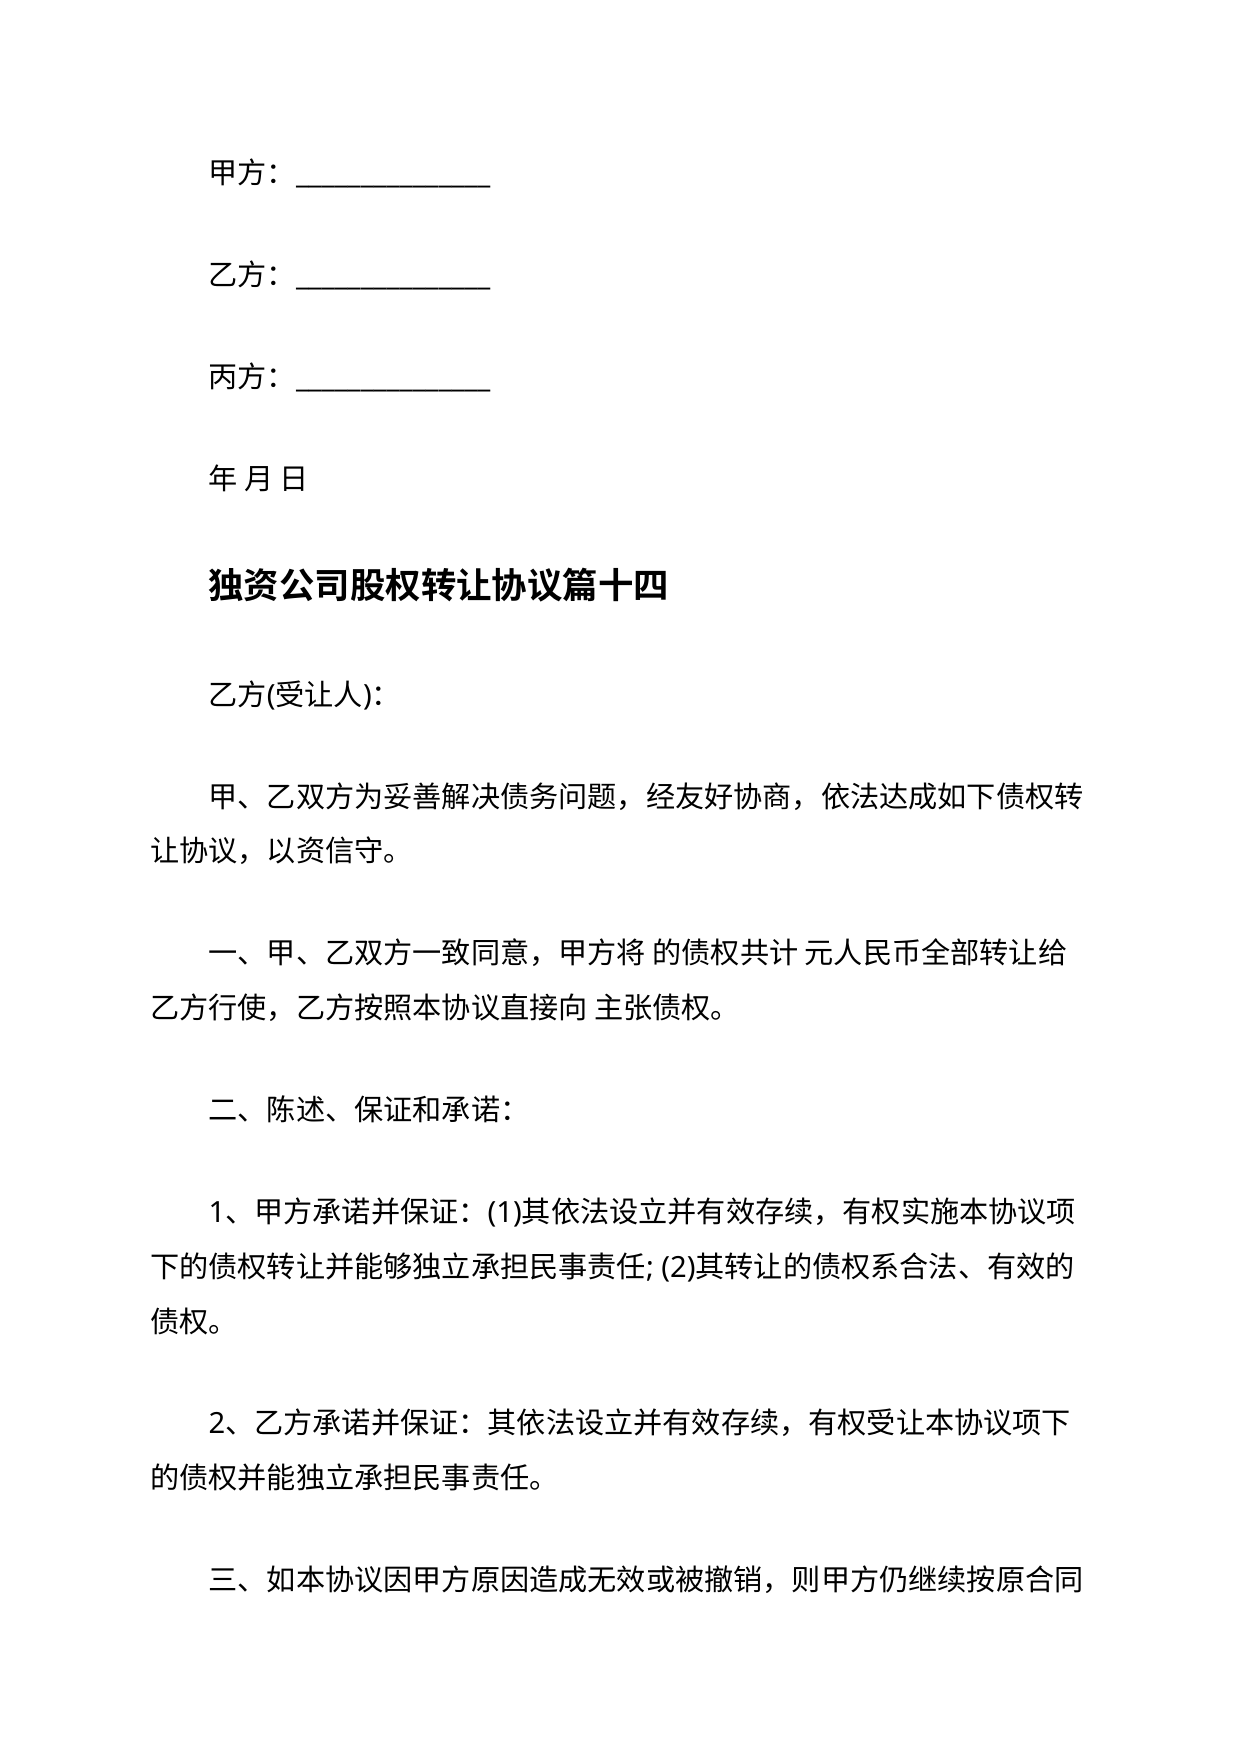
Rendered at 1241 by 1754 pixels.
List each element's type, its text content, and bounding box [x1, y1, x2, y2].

text 2、乙方承诺并保证：其依法设立并有效存续，有权受让本协议项下的债权并能独立承担民事责任。 [150, 1400, 1090, 1497]
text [150, 1557, 1090, 1599]
text 年 月 日 [150, 456, 1090, 498]
text 甲、乙双方为妥善解决债务问题，经友好协商，依法达成如下债权转让协议，以资信守。 [150, 773, 1090, 870]
text 乙方(受让人)： [150, 671, 1090, 713]
text 乙方：_______________ [150, 252, 1090, 294]
text 1、甲方承诺并保证：(1)其依法设立并有效存续，有权实施本协议项下的债权转让并能够独立承担民事责任; (2)其转让的债权系合法、有效的债权。 [150, 1188, 1090, 1341]
text 一、甲、乙双方一致同意，甲方将 的债权共计 元人民币全部转让给乙方行使，乙方按照本协议直接向 主张债权。 [150, 930, 1090, 1027]
text 甲方：_______________ [150, 150, 1090, 192]
text 独资公司股权转让协议篇十四 [150, 558, 1090, 609]
text 二、陈述、保证和承诺： [150, 1086, 1090, 1129]
text 丙方：_______________ [150, 354, 1090, 396]
